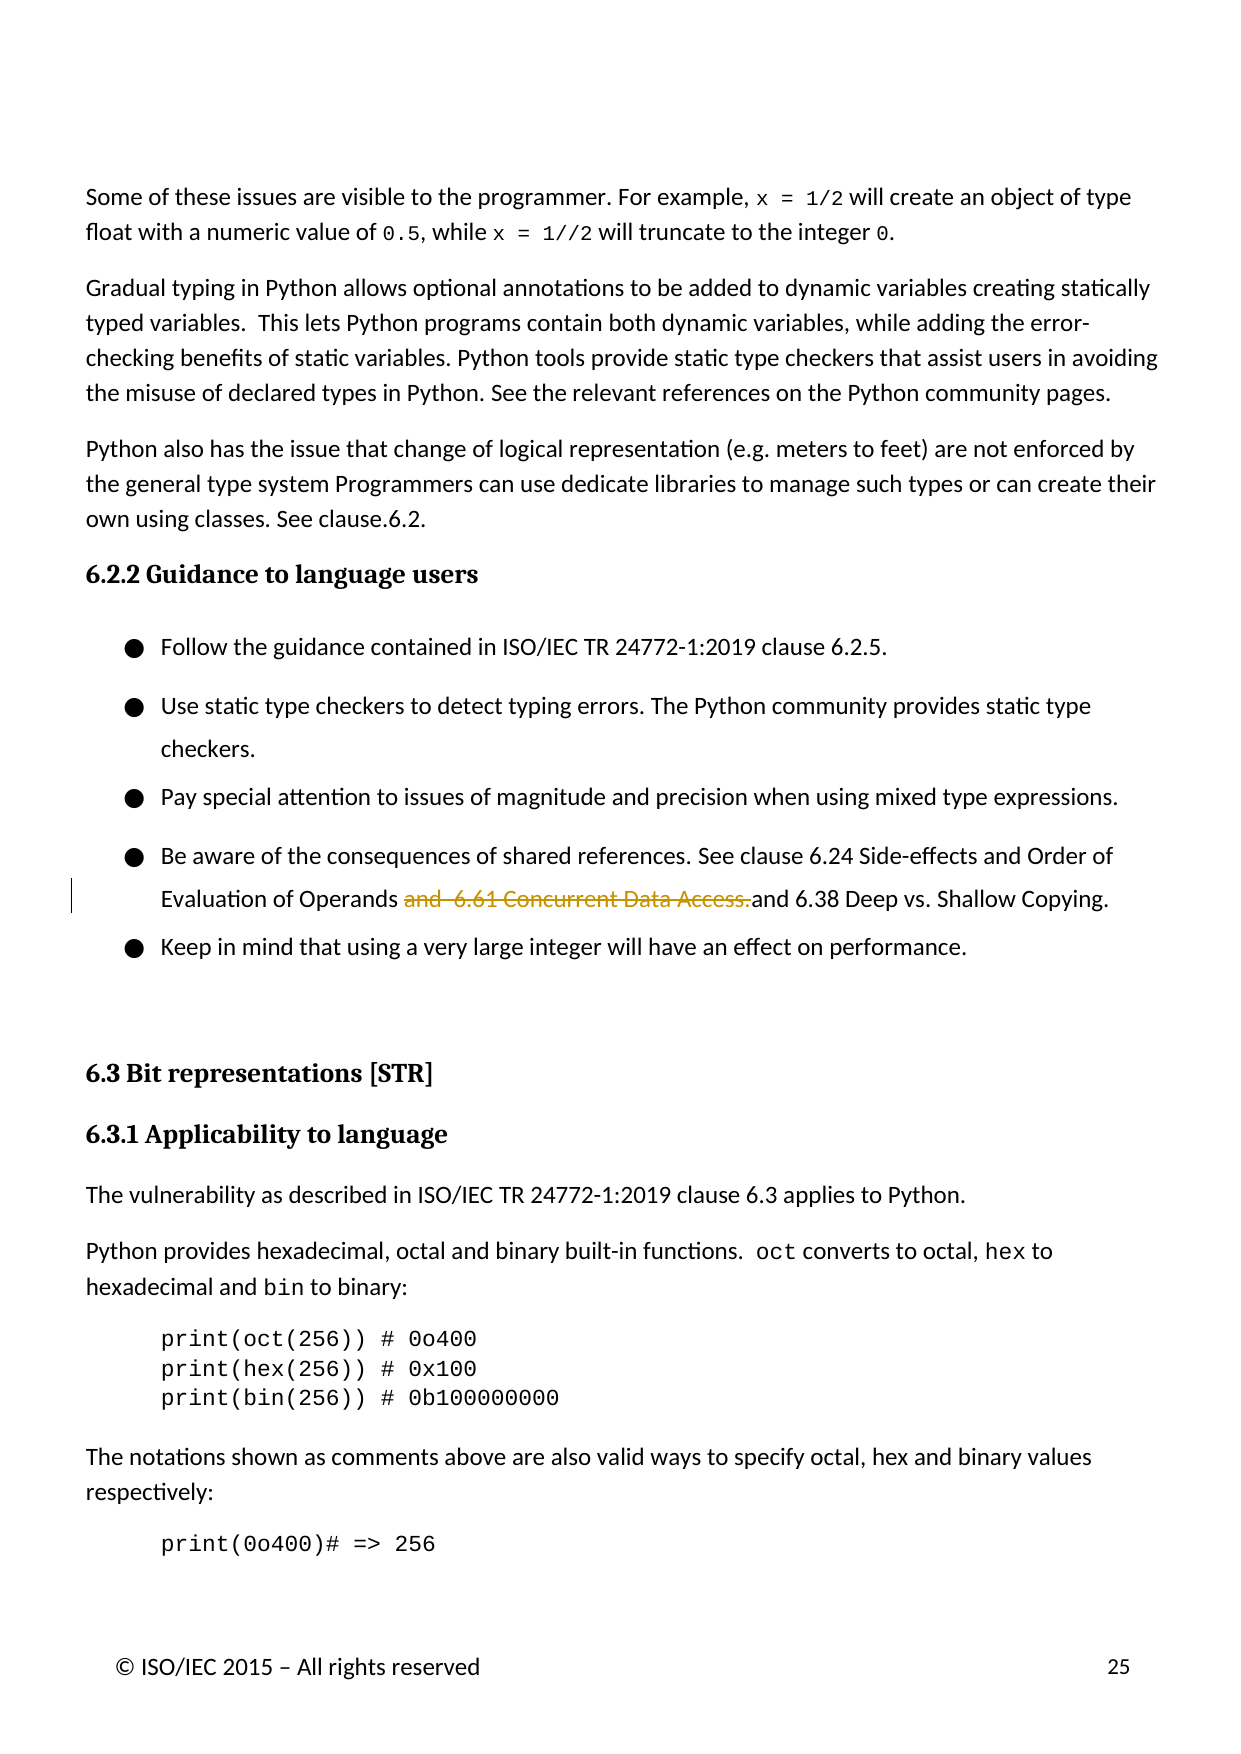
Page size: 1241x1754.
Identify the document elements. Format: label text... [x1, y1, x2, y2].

text Gradual typing in Python allows optional annotations to be added to dynamic variables creating statically typed variables. This lets Python programs contain both dynamic variables, while adding the error-checking benefits of static variables. Python tools provide static type checkers that assist users in avoiding the misuse of declared types in Python. See the relevant references on the Python community pages. [86, 272, 1164, 407]
list Follow the guidance contained in ISO/IEC TR 24772-1:2019 clause 6.2.5. [123, 619, 1164, 670]
subtitle 6.3 Bit representations [STR] [86, 1058, 1164, 1089]
text print(oct(256)) # 0o400 [86, 1327, 1164, 1353]
text Some of these issues are visible to the programmer. For example, x = 1/2 will create an object of type float with a numeric value of 0.5, while x = 1//2 will truncate to the integer 0. [86, 181, 1164, 247]
text The vulnerability as described in ISO/IEC TR 24772-1:2019 clause 6.3 applies to Python. [86, 1179, 1164, 1210]
list Keep in mind that using a very large integer will have an effect on performance. [123, 918, 1164, 969]
list Use static type checkers to detect typing errors. The Python community provides static type checkers. [123, 678, 1164, 764]
list Be aware of the consequences of shared references. See clause 6.24 Side-effects and Order of Evaluation of Operands and 6.38 Deep vs. Shallow Copying. [123, 827, 1164, 913]
text print(0o400)# => 256 [86, 1532, 1164, 1558]
subtitle 6.3.1 Applicability to language [86, 1119, 1164, 1150]
text The notations shown as comments above are also valid ways to specify octal, hex and binary values respectively: [86, 1442, 1164, 1507]
subtitle 6.2.2 Guidance to language users [86, 559, 1164, 590]
text Python also has the issue that change of logical representation (e.g. meters to feet) are not enforced by the general type system Programmers can use dedicate libraries to manage such types or can create their own using classes. See clause.6.2. [86, 433, 1164, 533]
list Pay special attention to issues of magnitude and precision when using mixed type expressions. [123, 768, 1164, 819]
text Python provides hexadecimal, octal and binary built-in functions. oct converts to octal, hex to hexadecimal and bin to binary: [86, 1235, 1164, 1302]
text print(hex(256)) # 0x100 [86, 1357, 1164, 1383]
text print(bin(256)) # 0b100000000 [86, 1387, 1164, 1413]
